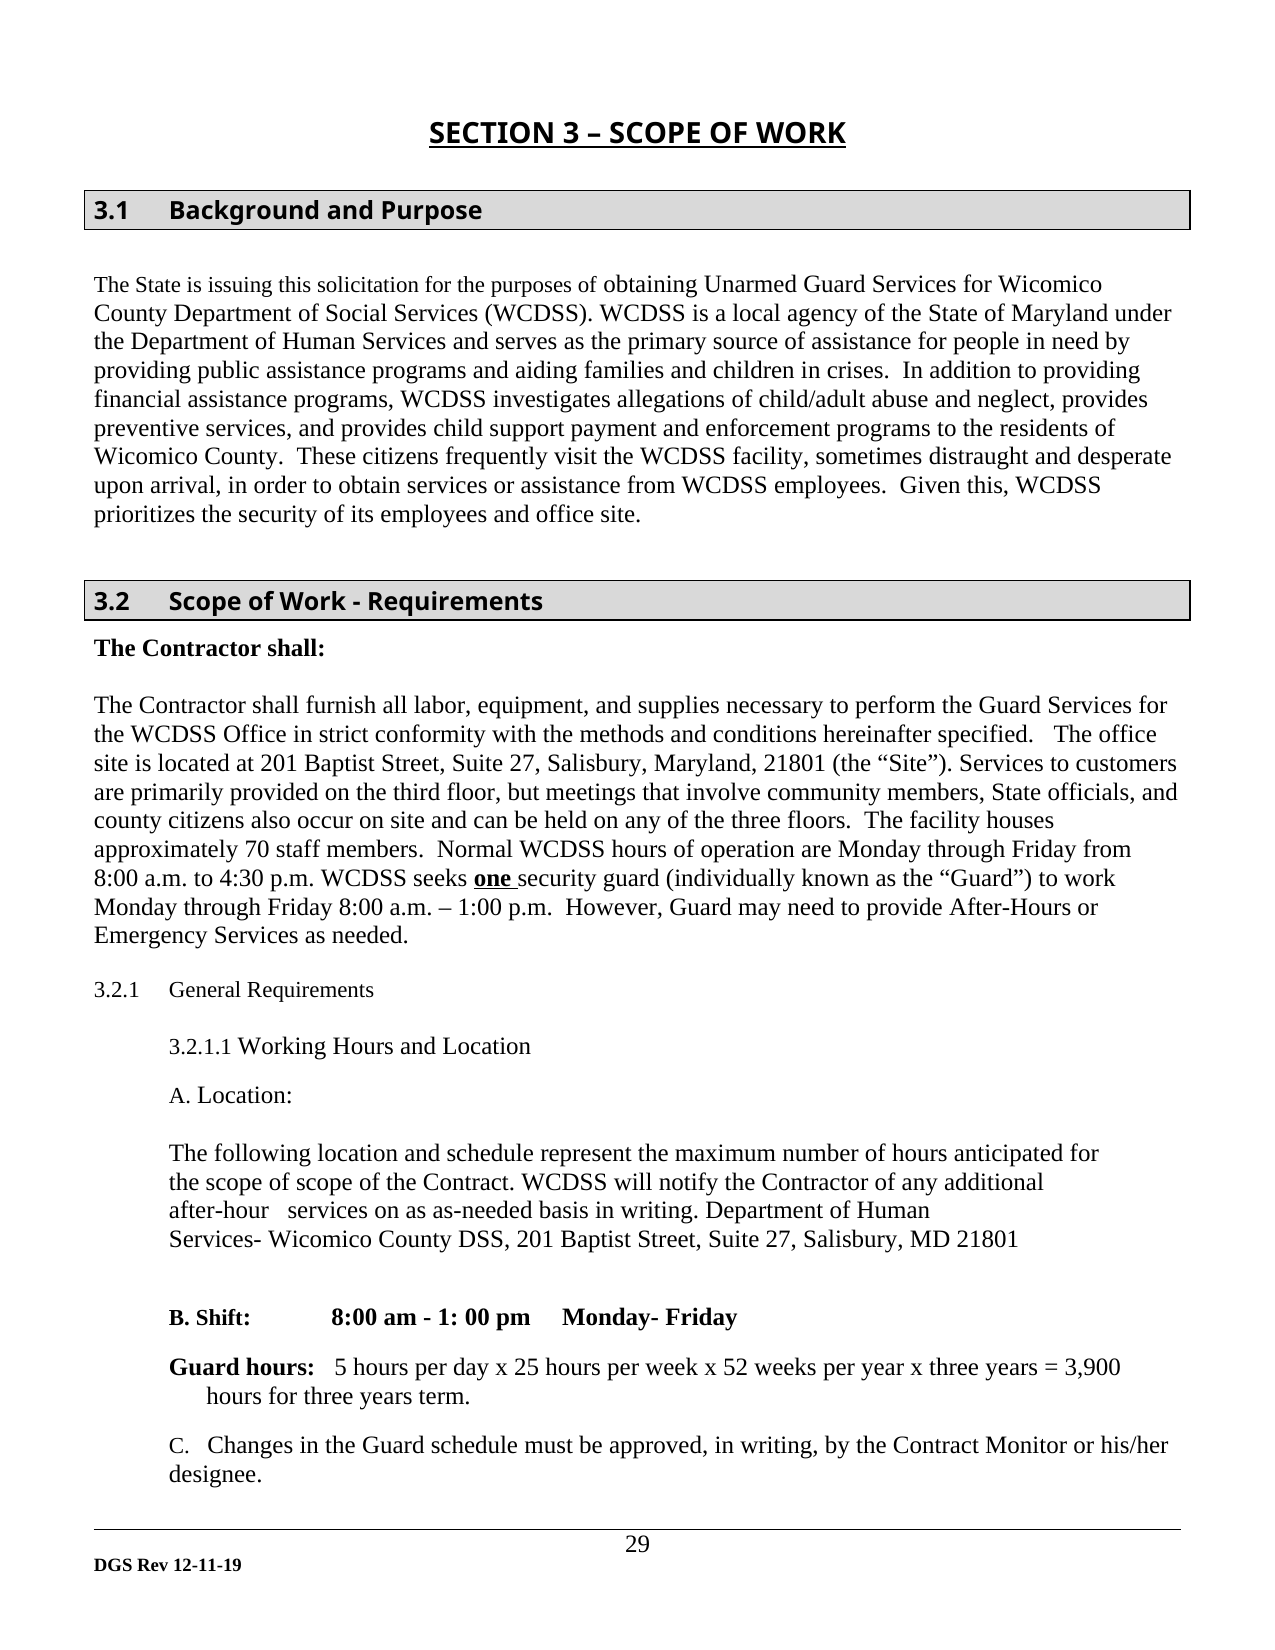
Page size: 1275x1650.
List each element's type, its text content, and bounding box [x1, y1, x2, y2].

text The following location and schedule represent the maximum number of hours anticipated for the scope of scope of the Contract. WCDSS will notify the Contractor of any additional after-hour services on as as-needed basis in writing. Department of Human Services- Wicomico County DSS, 201 Baptist Street, Suite 27, Salisbury, MD 21801 [94, 1138, 1181, 1253]
text A. Location: [94, 1080, 1181, 1109]
text The State is issuing this solicitation for the purposes of obtaining Unarmed Guard Services for Wicomico County Department of Social Services (WCDSS). WCDSS is a local agency of the State of Maryland under the Department of Human Services and serves as the primary source of assistance for people in need by providing public assistance programs and aiding families and children in crises. In addition to providing financial assistance programs, WCDSS investigates allegations of child/adult abuse and neglect, provides preventive services, and provides child support payment and enforcement programs to the residents of Wicomico County. These citizens frequently visit the WCDSS facility, sometimes distraught and desperate upon arrival, in order to obtain services or assistance from WCDSS employees. Given this, WCDSS prioritizes the security of its employees and office site. [94, 269, 1181, 528]
text The Contractor shall furnish all labor, equipment, and supplies necessary to perform the Guard Services for the WCDSS Office in strict conformity with the methods and conditions hereinafter specified. The office site is located at 201 Baptist Street, Suite 27, Salisbury, Maryland, 21801 (the “Site”). Services to customers are primarily provided on the third floor, but meetings that involve community members, State officials, and county citizens also occur on site and can be held on any of the three floors. The facility houses approximately 70 staff members. Normal WCDSS hours of operation are Monday through Friday from 8:00 a.m. to 4:30 p.m. WCDSS seeks one security guard (individually known as the “Guard”) to work Monday through Friday 8:00 a.m. – 1:00 p.m. However, Guard may need to provide After-Hours or Emergency Services as needed. [94, 691, 1181, 949]
subtitle 3.1 Background and Purpose [85, 191, 1189, 229]
text 3.2.1 General Requirements [94, 976, 1181, 1002]
subtitle SECTION 3 – SCOPE OF WORK [94, 112, 1181, 152]
text B. Shift: 8:00 am - 1: 00 pm Monday- Friday [122, 1302, 1181, 1331]
text The Contractor shall: [94, 633, 1181, 662]
text 3.2.1.1 Working Hours and Location [94, 1031, 1181, 1059]
subtitle 3.2 Scope of Work - Requirements [85, 581, 1189, 619]
text Guard hours: 5 hours per day x 25 hours per week x 52 weeks per year x three years = 3,900 hours for three years term. [169, 1352, 1181, 1409]
text C. Changes in the Guard schedule must be approved, in writing, by the Contract Monitor or his/her designee. [169, 1430, 1181, 1488]
